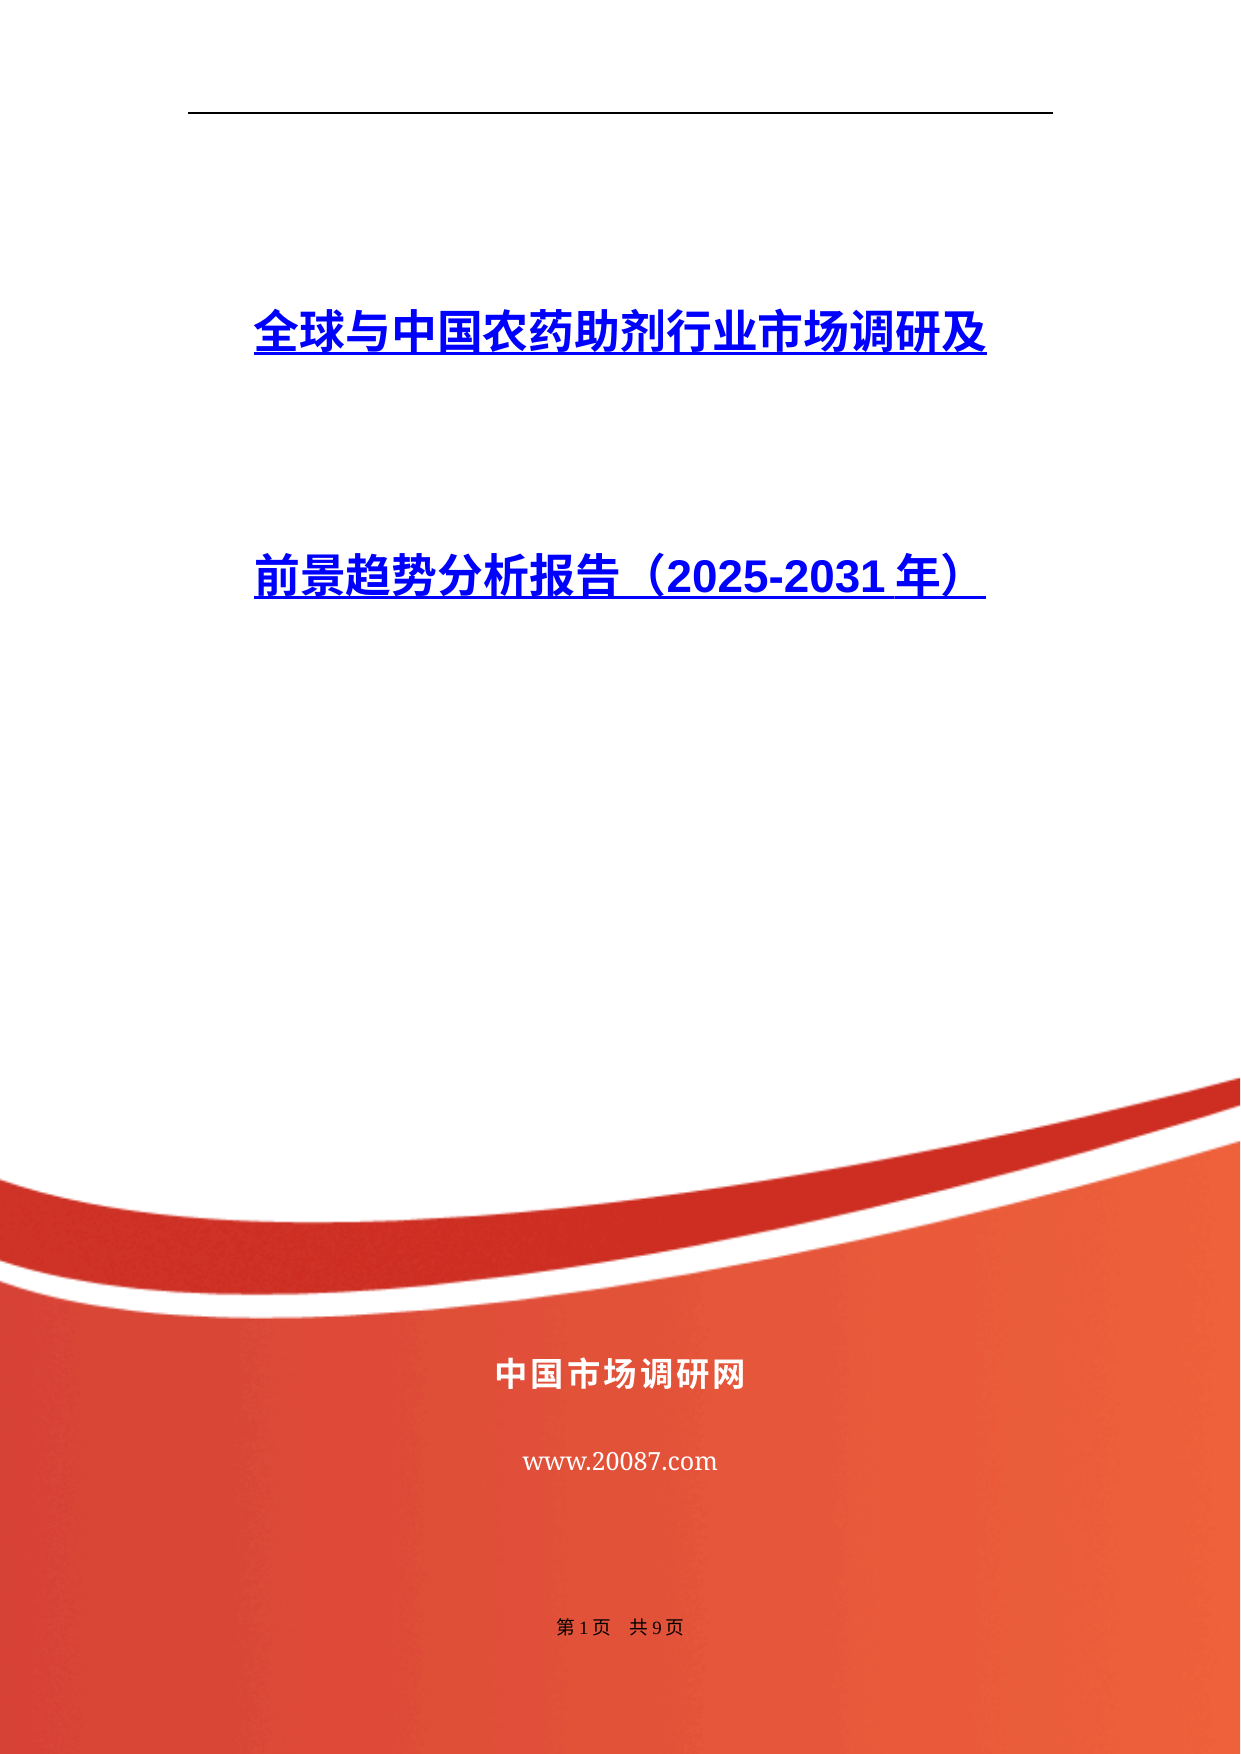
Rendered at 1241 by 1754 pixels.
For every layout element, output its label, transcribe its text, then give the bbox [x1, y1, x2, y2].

subtitle 中国市场调研网 [187, 1339, 1053, 1404]
text www.20087.com [187, 1428, 1053, 1493]
table_header 全球与中国农药助剂行业市场调研及前景趋势分析报告（2025-2031年） [188, 207, 1053, 773]
picture [0, 1006, 1241, 1754]
